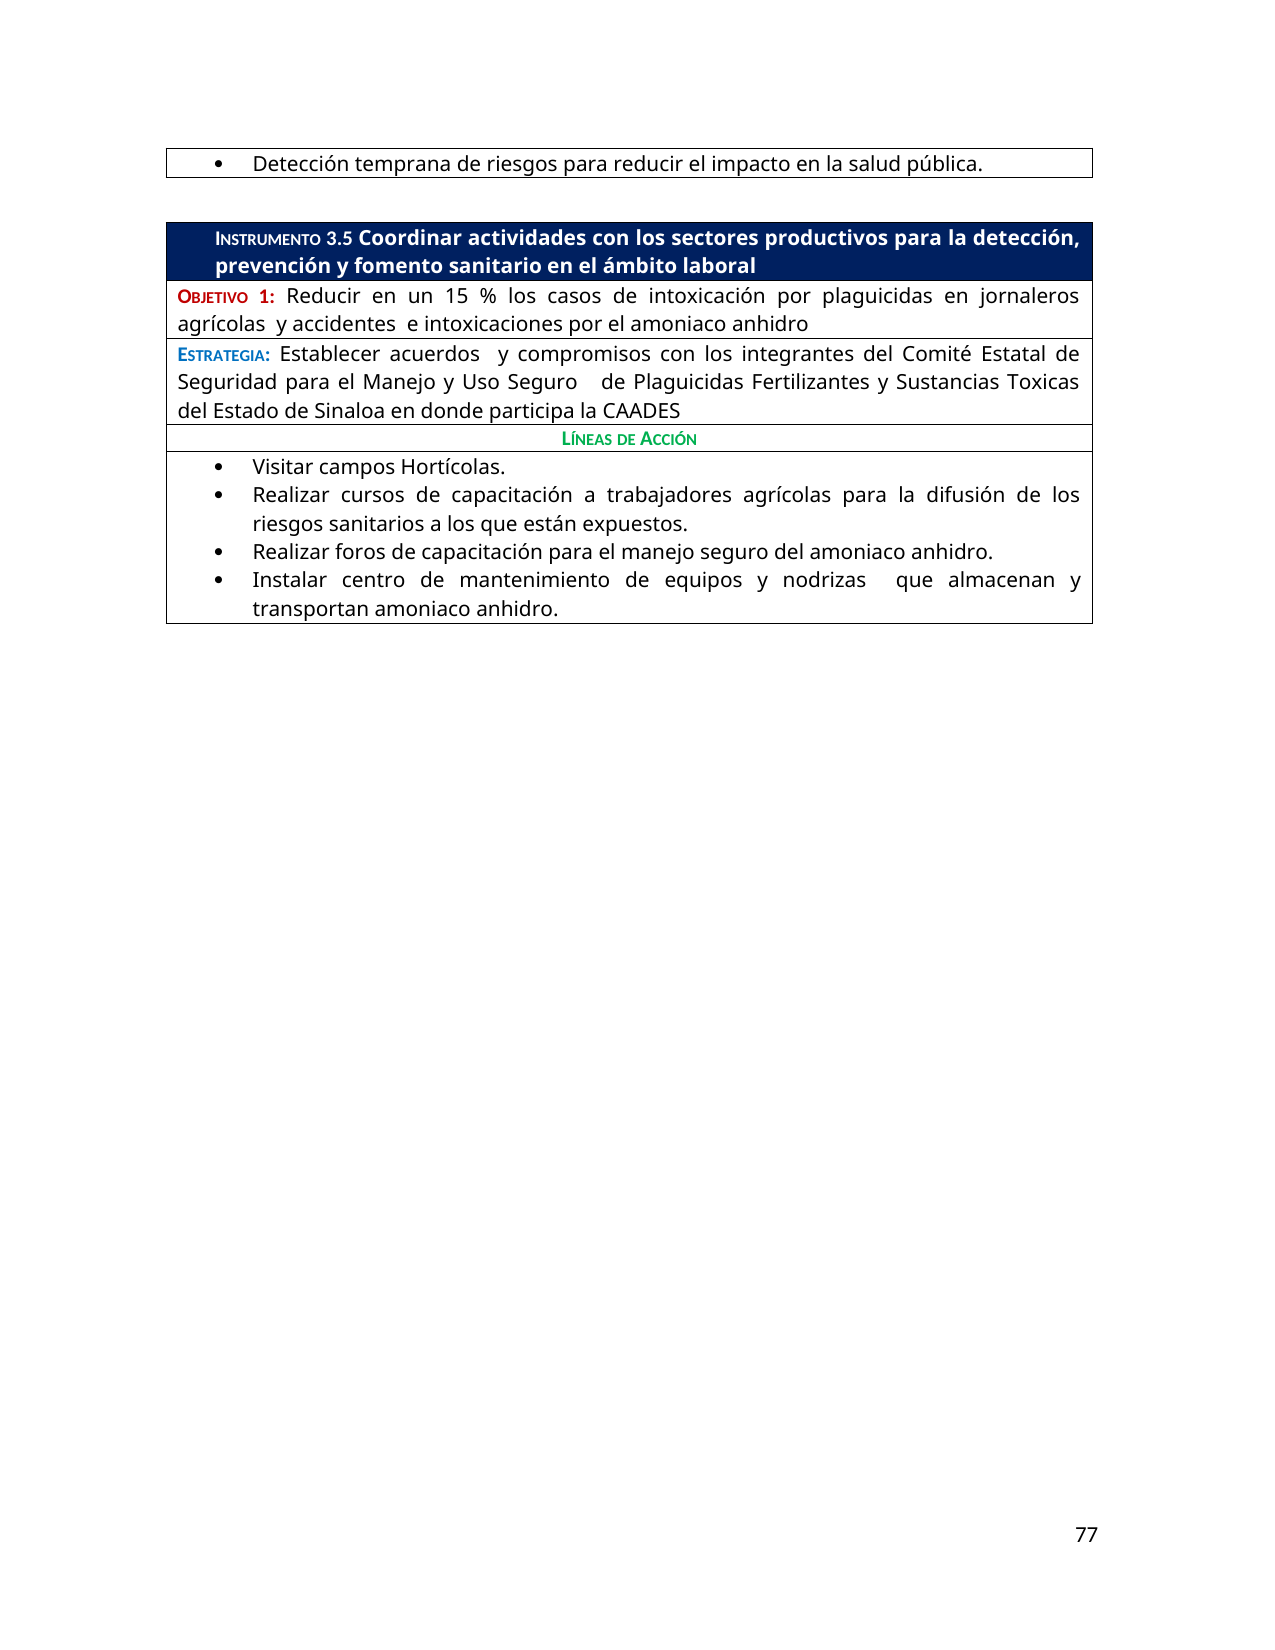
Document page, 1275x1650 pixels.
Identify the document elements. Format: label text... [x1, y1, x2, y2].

table_cell Visitar campos Hortícolas. Realizar cursos de capacitación a trabajadores agrícolas para la difusión de los riesgos sanitarios a los que están expuestos. Realizar foros de capacitación para el manejo seguro del amoniaco anhidro. Instalar centro de mantenimiento de equipos y nodrizas que almacenan y transportan amoniaco anhidro. [167, 452, 1092, 622]
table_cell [167, 149, 1092, 177]
table_cell Estrategia: Establecer acuerdos y compromisos con los integrantes del Comité Estatal de Seguridad para el Manejo y Uso Seguro de Plaguicidas Fertilizantes y Sustancias Toxicas del Estado de Sinaloa en donde participa la CAADES [167, 339, 1092, 424]
table_cell Líneas de Acción [167, 425, 1092, 451]
table_cell Objetivo 1: Reducir en un 15 % los casos de intoxicación por plaguicidas en jornaleros agrícolas y accidentes e intoxicaciones por el amoniaco anhidro [167, 281, 1092, 338]
table_header Instrumento 3.5 Coordinar actividades con los sectores productivos para la detección, prevención y fomento sanitario en el ámbito laboral [167, 223, 1092, 280]
